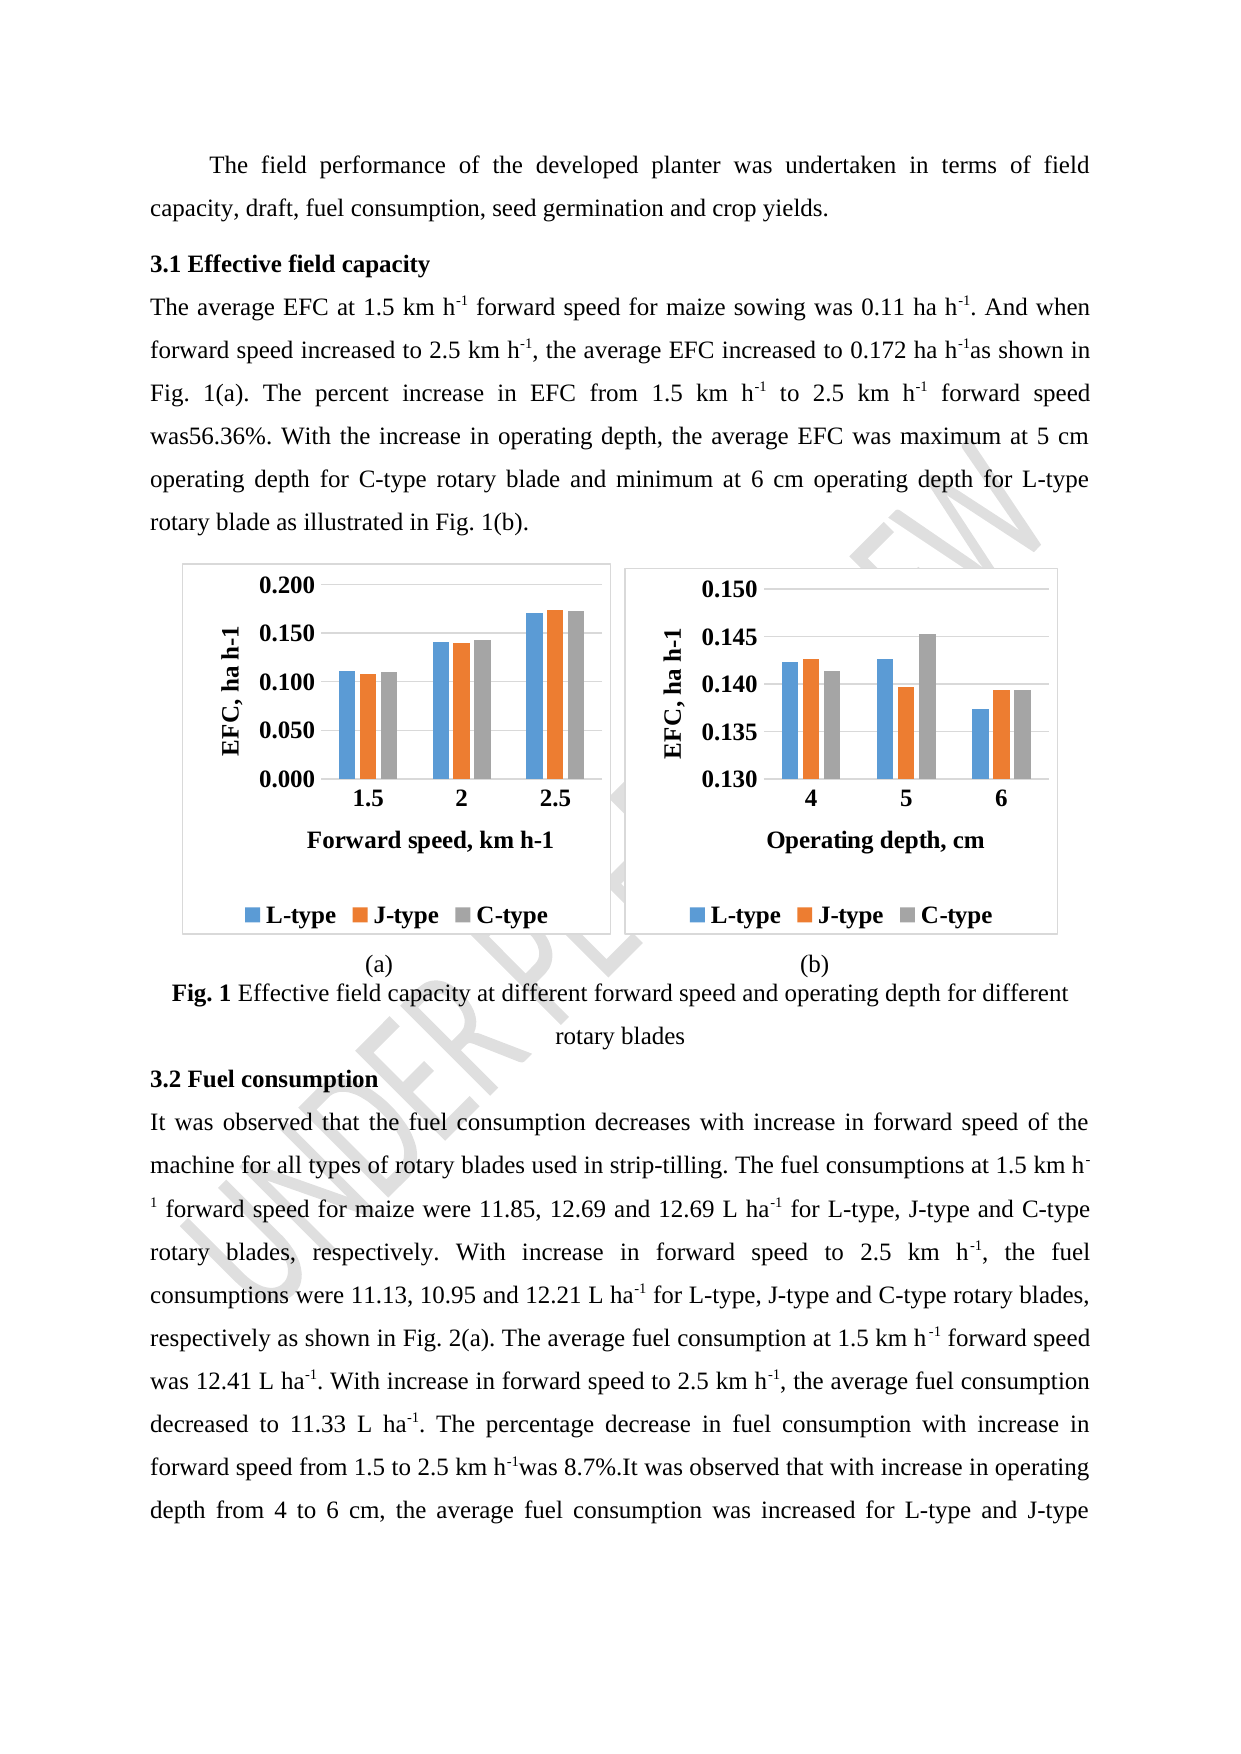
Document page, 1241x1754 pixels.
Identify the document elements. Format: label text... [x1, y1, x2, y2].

text Fig. 1 Effective field capacity at different forward speed and operating depth for different rotary blades [150, 978, 1090, 1050]
text 3.1 Effective field capacity [150, 249, 1090, 277]
text 3.2 Fuel consumption [150, 1064, 1090, 1093]
table_header (b) [578, 949, 1051, 978]
table_header (a) [180, 949, 578, 978]
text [150, 1107, 1090, 1524]
text The average EFC at 1.5 km h-1 forward speed for maize sowing was 0.11 ha h-1. And when forward speed increased to 2.5 km h-1, the average EFC increased to 0.172 ha h-1as shown in Fig. 1(a). The percent increase in EFC from 1.5 km h-1 to 2.5 km h-1 forward speed was56.36%. With the increase in operating depth, the average EFC was maximum at 5 cm operating depth for C-type rotary blade and minimum at 6 cm operating depth for L-type rotary blade as illustrated in Fig. 1(b). [150, 292, 1090, 536]
text The field performance of the developed planter was undertaken in terms of field capacity, draft, fuel consumption, seed germination and crop yields. [150, 150, 1090, 222]
